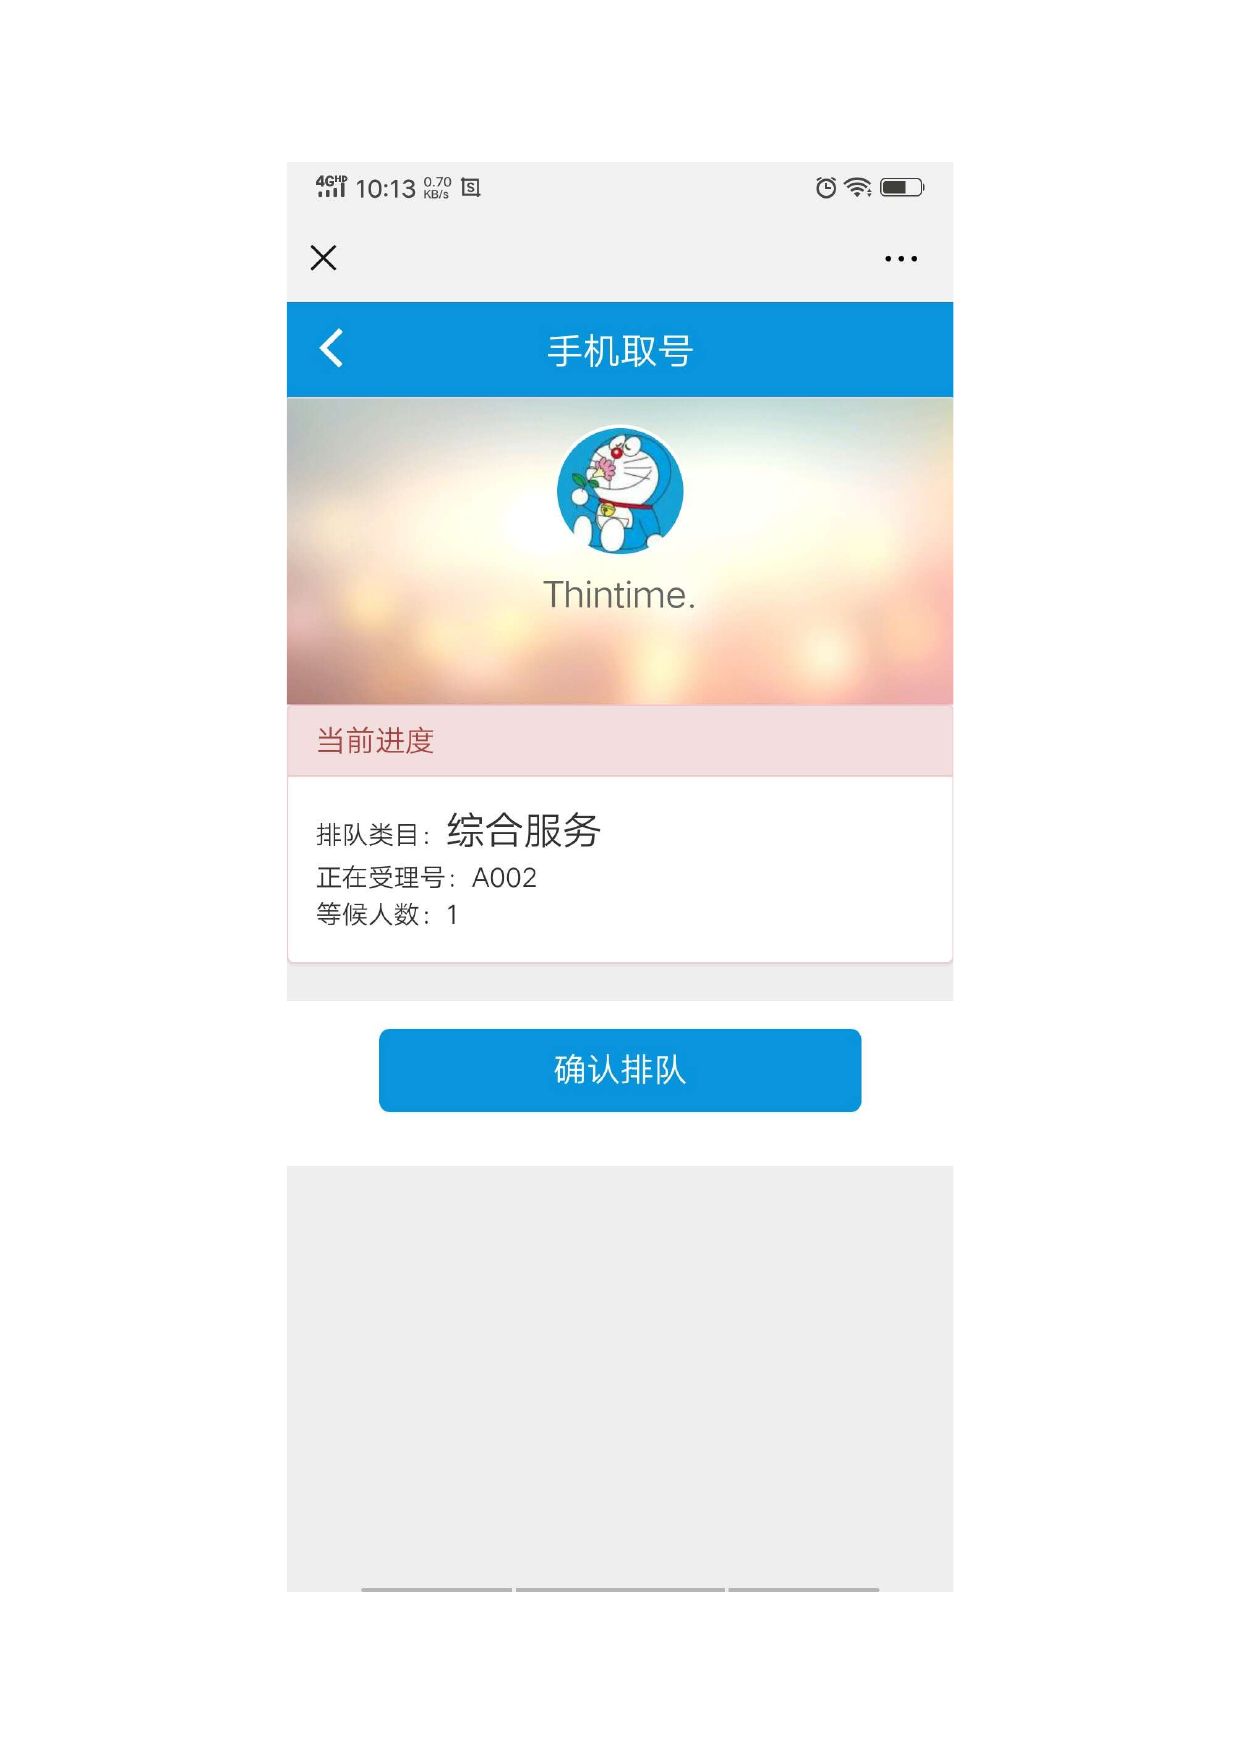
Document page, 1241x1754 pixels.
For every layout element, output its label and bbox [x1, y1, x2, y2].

picture [548, 330, 658, 368]
picture [658, 334, 695, 368]
picture [286, 396, 954, 1592]
picture [319, 327, 342, 367]
picture [286, 162, 954, 304]
